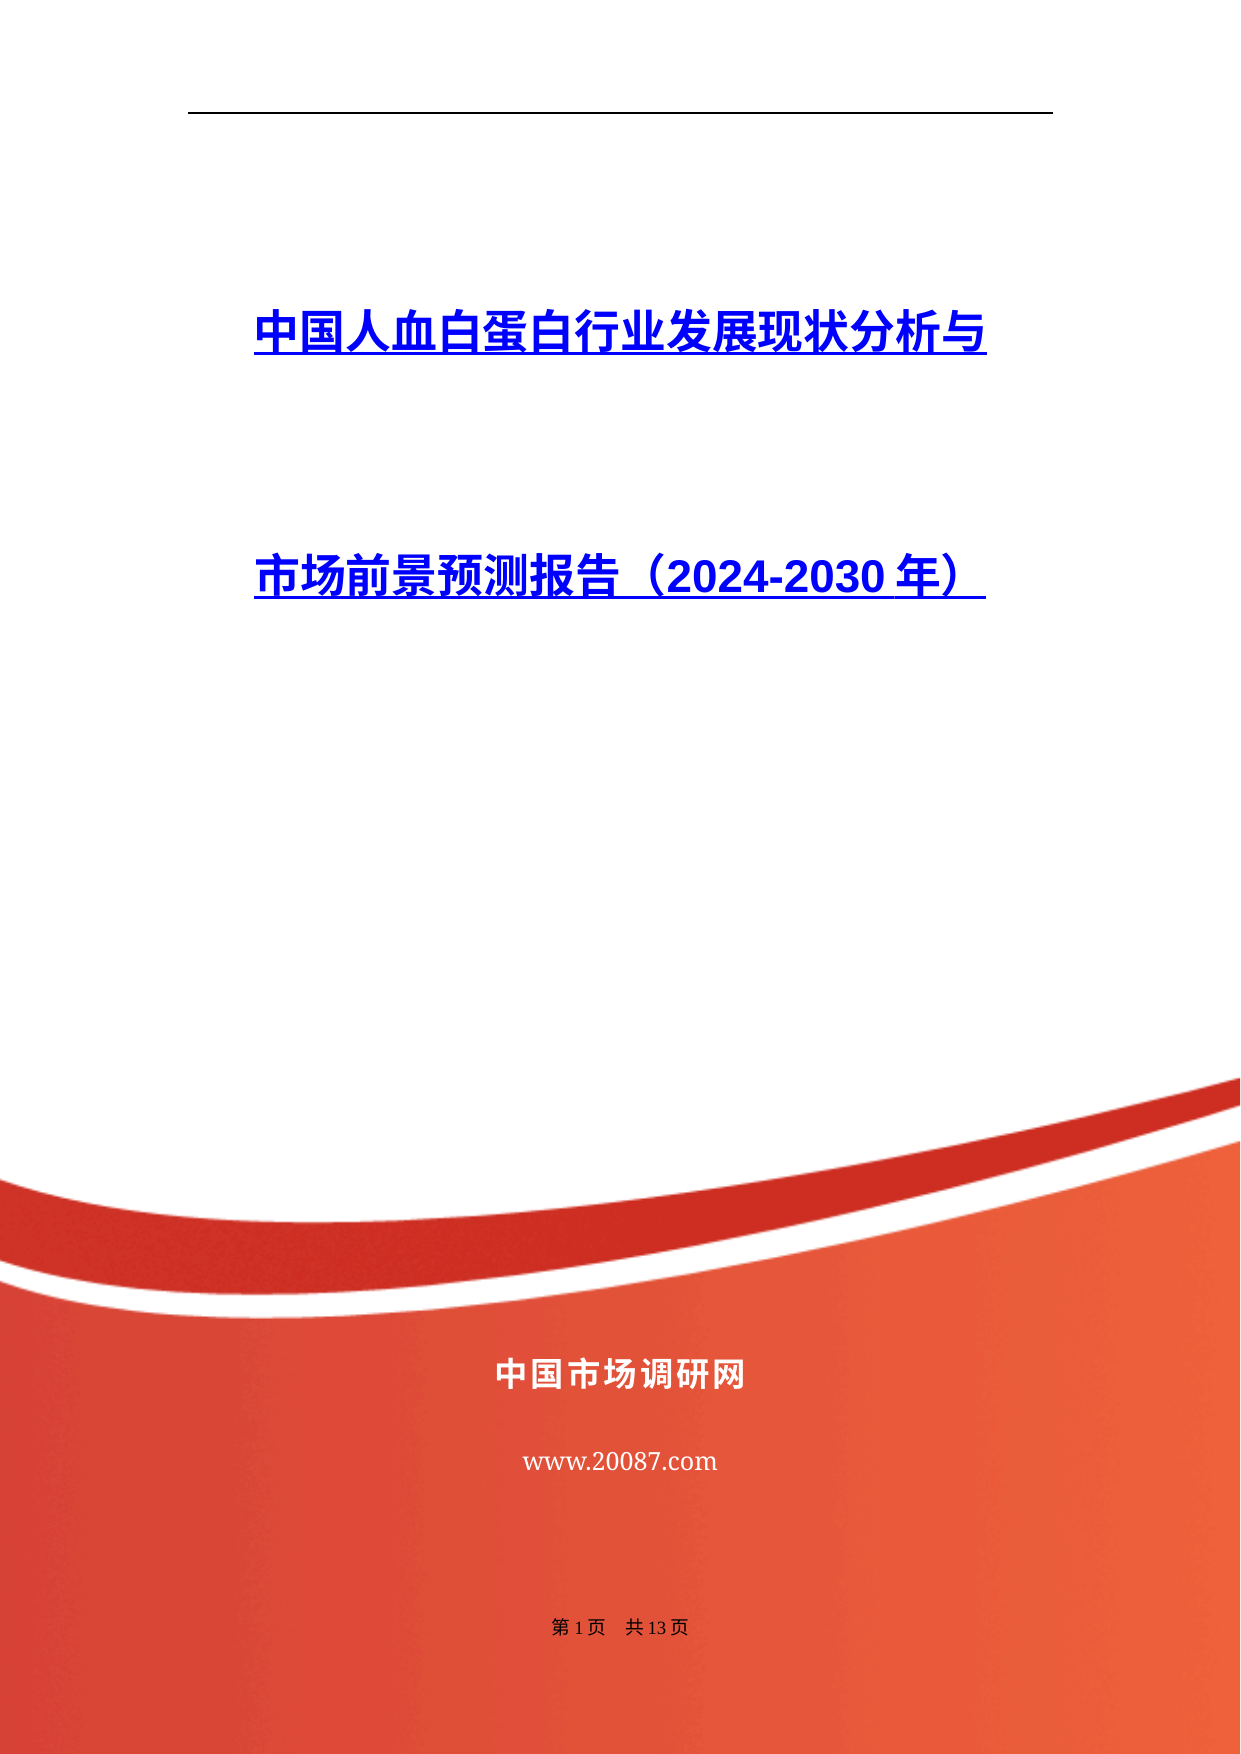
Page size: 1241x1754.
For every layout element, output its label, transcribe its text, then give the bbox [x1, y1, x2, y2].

picture [0, 1006, 1241, 1754]
subtitle 中国市场调研网 [187, 1339, 1053, 1404]
table_header 中国人血白蛋白行业发展现状分析与市场前景预测报告（2024-2030年） [188, 207, 1053, 773]
text www.20087.com [187, 1428, 1053, 1493]
